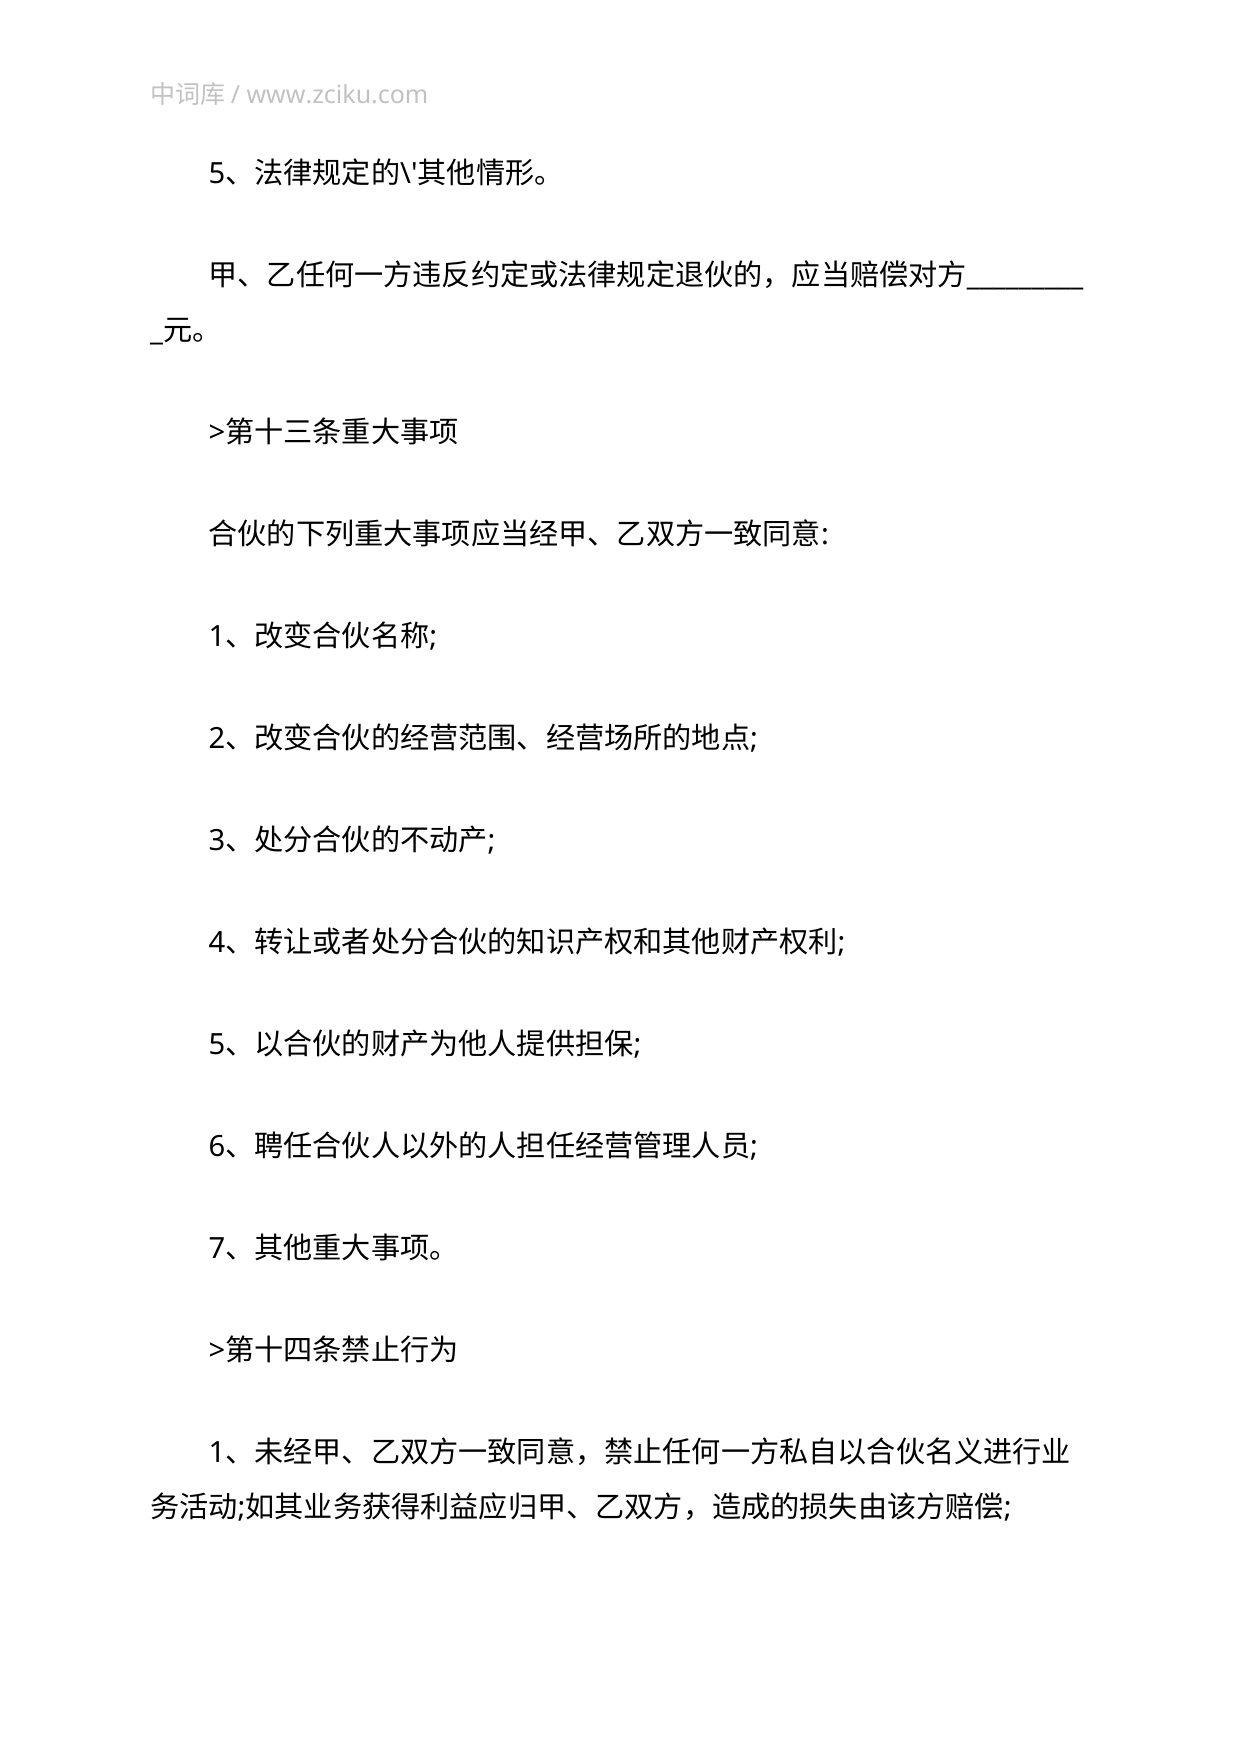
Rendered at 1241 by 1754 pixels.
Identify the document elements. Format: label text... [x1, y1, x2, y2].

text 4、转让或者处分合伙的知识产权和其他财产权利; [150, 919, 1090, 961]
text 1、改变合伙名称; [150, 613, 1090, 655]
text 3、处分合伙的不动产; [150, 817, 1090, 859]
text 甲、乙任何一方违反约定或法律规定退伙的，应当赔偿对方__________元。 [150, 252, 1090, 349]
text 2、改变合伙的经营范围、经营场所的地点; [150, 715, 1090, 757]
text 6、聘任合伙人以外的人担任经营管理人员; [150, 1123, 1090, 1165]
text 5、以合伙的财产为他人提供担保; [150, 1021, 1090, 1063]
text 7、其他重大事项。 [150, 1225, 1090, 1267]
text >第十四条禁止行为 [150, 1327, 1090, 1369]
text >第十三条重大事项 [150, 409, 1090, 451]
text 1、未经甲、乙双方一致同意，禁止任何一方私自以合伙名义进行业务活动;如其业务获得利益应归甲、乙双方，造成的损失由该方赔偿; [150, 1429, 1090, 1526]
text 合伙的下列重大事项应当经甲、乙双方一致同意: [150, 511, 1090, 553]
text 5、法律规定的\'其他情形。 [150, 150, 1090, 192]
